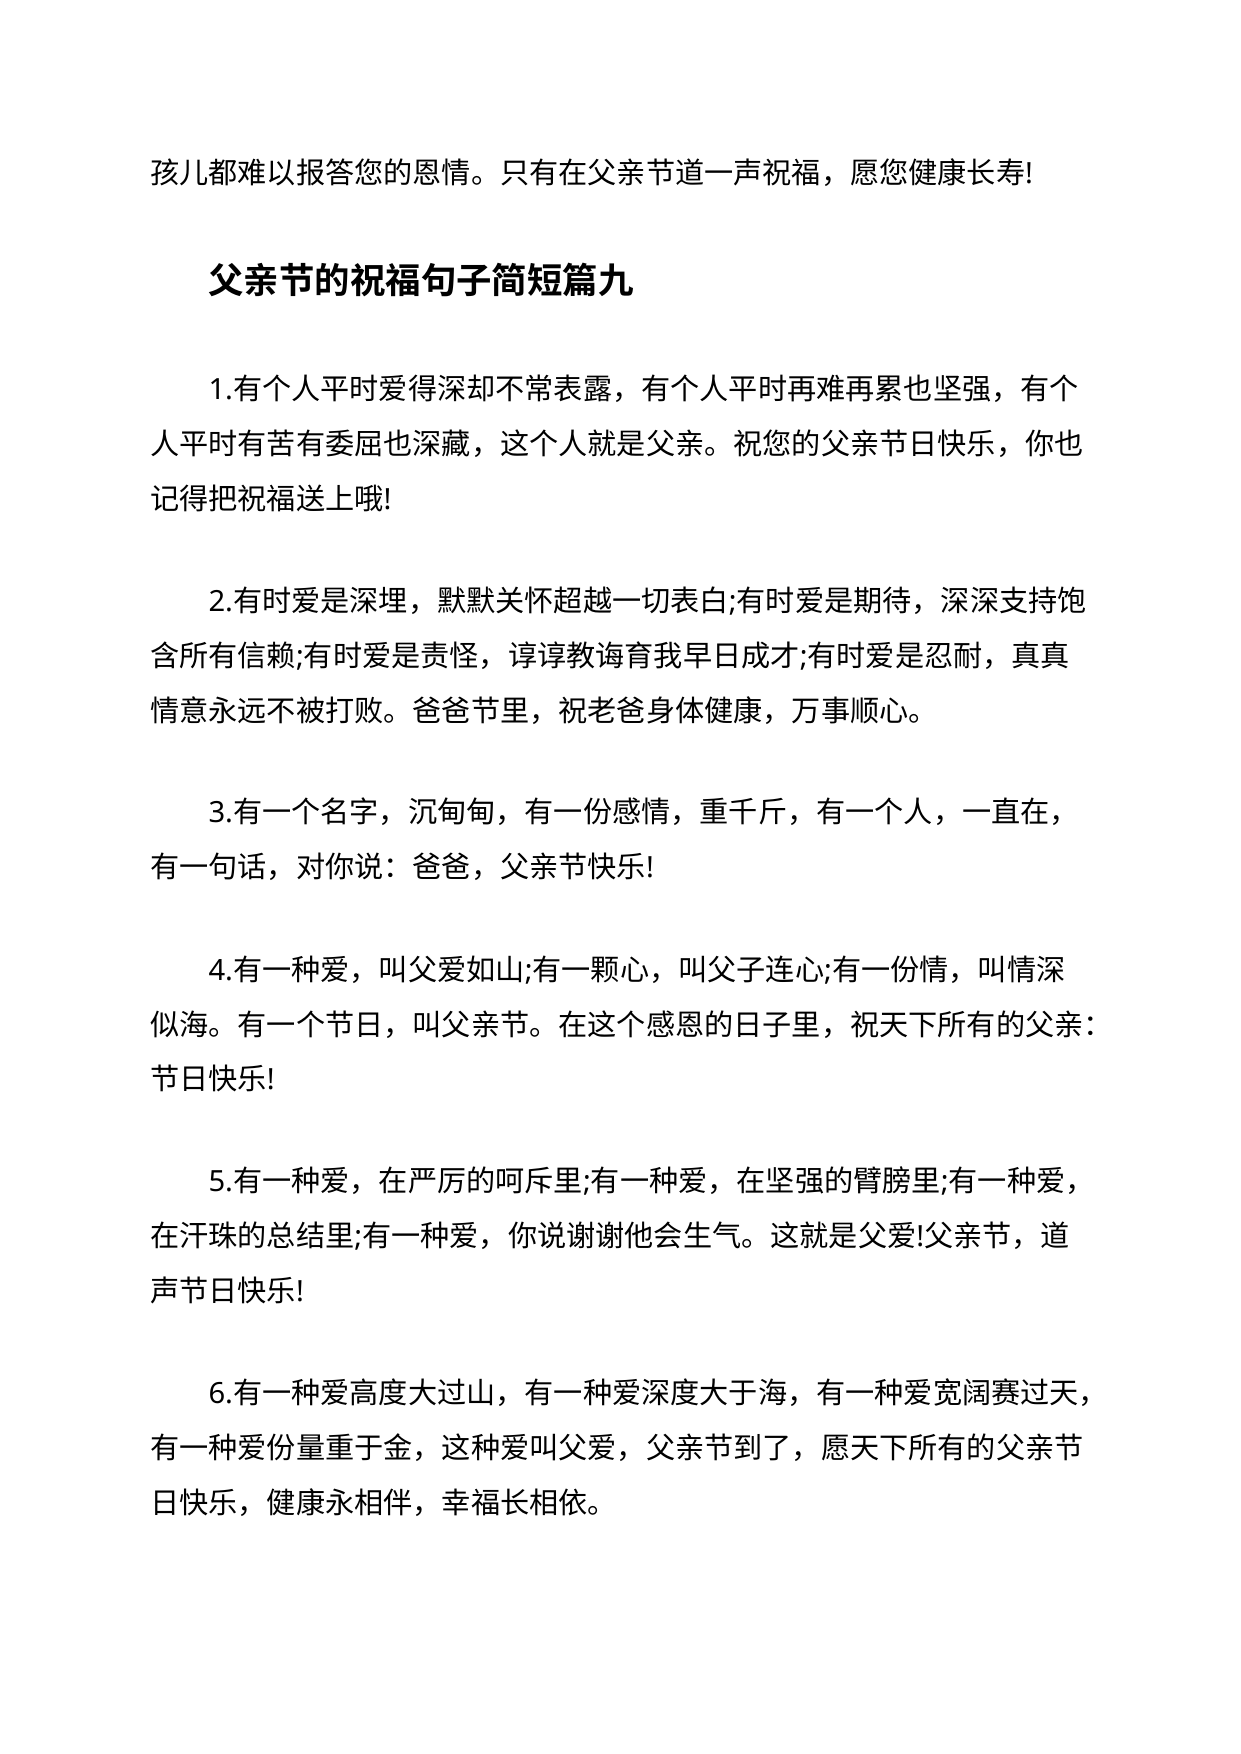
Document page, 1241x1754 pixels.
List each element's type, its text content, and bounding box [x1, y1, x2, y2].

text 3.有一个名字，沉甸甸，有一份感情，重千斤，有一个人，一直在，有一句话，对你说：爸爸，父亲节快乐! [150, 789, 1090, 886]
text 父亲节的祝福句子简短篇九 [150, 252, 1090, 303]
text 2.有时爱是深埋，默默关怀超越一切表白;有时爱是期待，深深支持饱含所有信赖;有时爱是责怪，谆谆教诲育我早日成才;有时爱是忍耐，真真情意永远不被打败。爸爸节里，祝老爸身体健康，万事顺心。 [150, 577, 1090, 729]
text 1.有个人平时爱得深却不常表露，有个人平时再难再累也坚强，有个人平时有苦有委屈也深藏，这个人就是父亲。祝您的父亲节日快乐，你也记得把祝福送上哦! [150, 365, 1090, 518]
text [150, 150, 1090, 192]
text 5.有一种爱，在严厉的呵斥里;有一种爱，在坚强的臂膀里;有一种爱，在汗珠的总结里;有一种爱，你说谢谢他会生气。这就是父爱!父亲节，道声节日快乐! [150, 1158, 1090, 1310]
text 6.有一种爱高度大过山，有一种爱深度大于海，有一种爱宽阔赛过天，有一种爱份量重于金，这种爱叫父爱，父亲节到了，愿天下所有的父亲节日快乐，健康永相伴，幸福长相依。 [150, 1370, 1090, 1522]
text 4.有一种爱，叫父爱如山;有一颗心，叫父子连心;有一份情，叫情深似海。有一个节日，叫父亲节。在这个感恩的日子里，祝天下所有的父亲：节日快乐! [150, 946, 1090, 1098]
